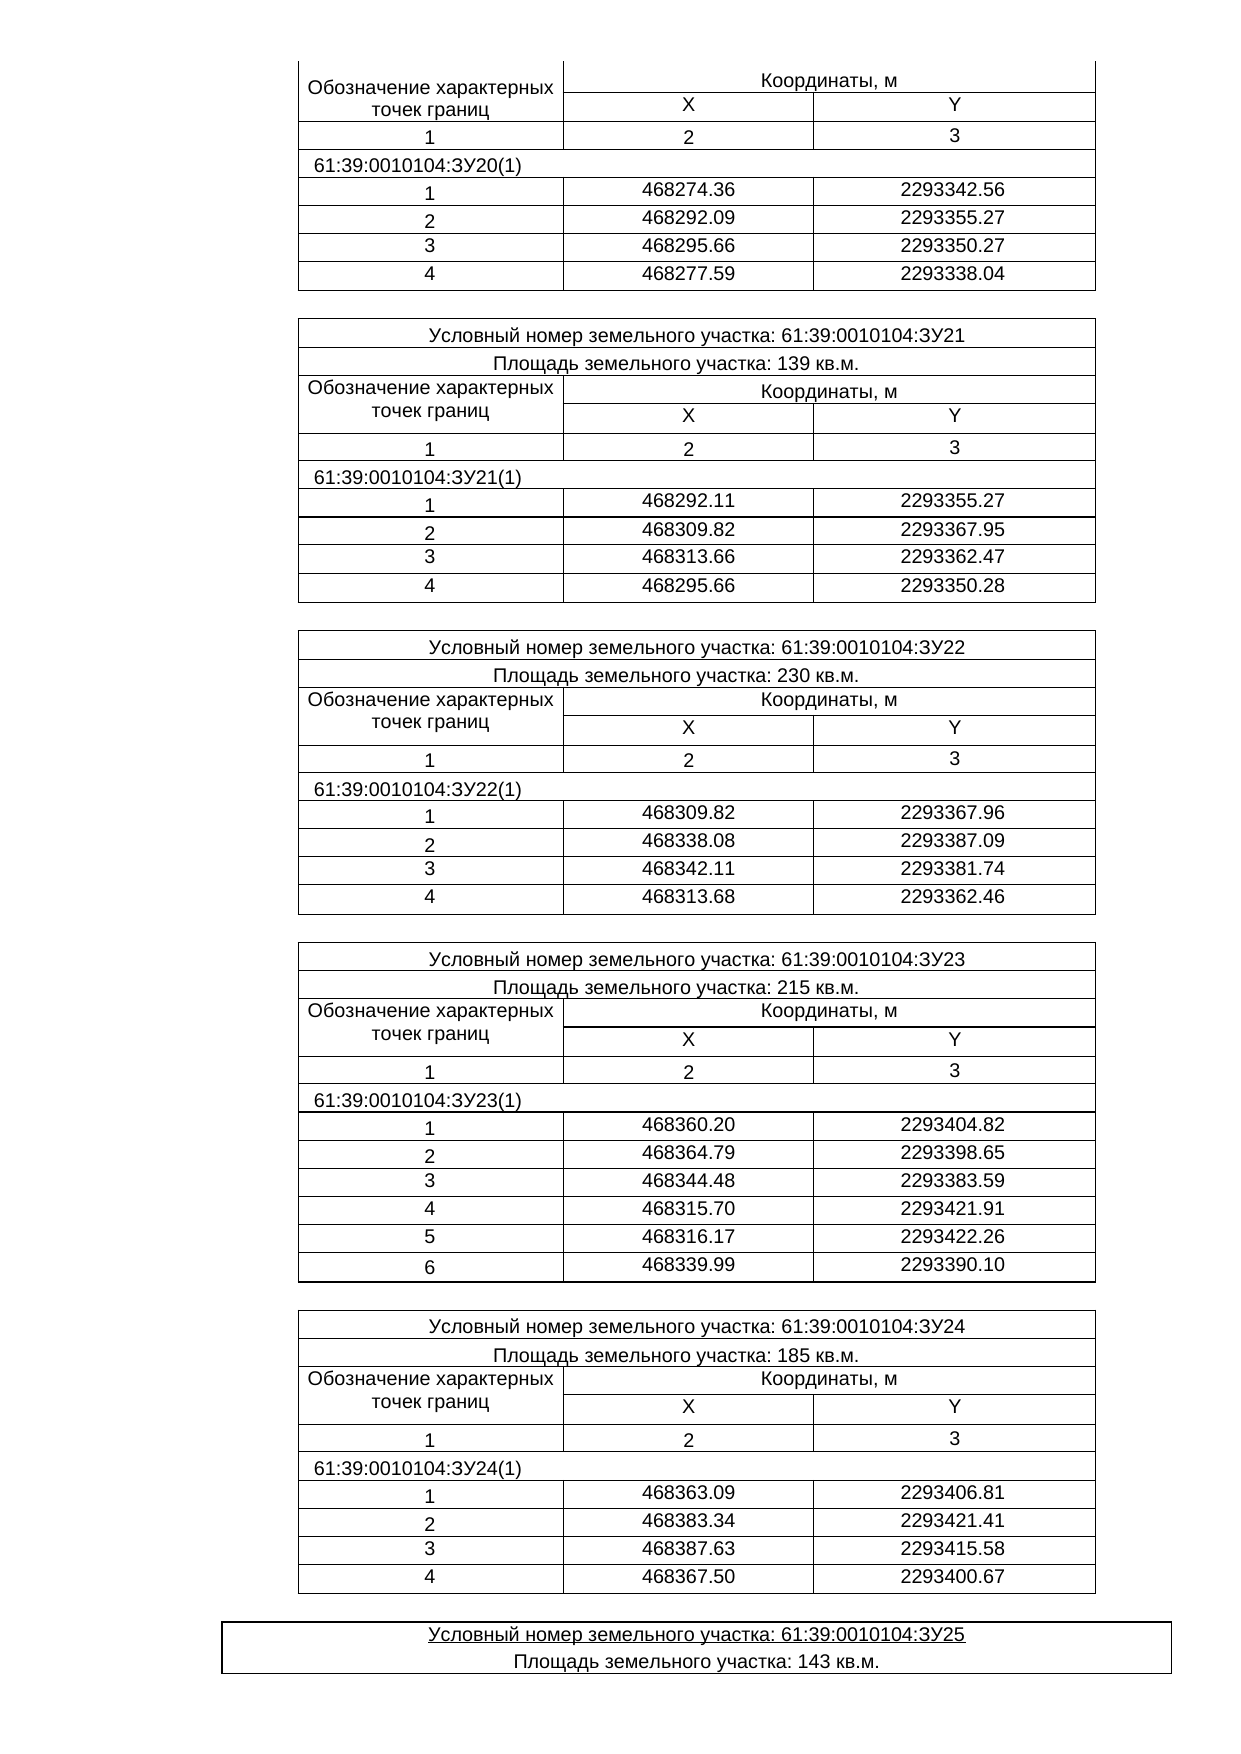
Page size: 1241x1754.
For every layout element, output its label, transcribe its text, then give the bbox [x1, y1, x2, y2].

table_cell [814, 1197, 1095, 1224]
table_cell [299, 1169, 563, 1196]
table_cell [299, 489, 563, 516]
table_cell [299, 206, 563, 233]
text Условный номер земельного участка: 61:39:0010104:ЗУ25 Площадь земельного участка: 143 кв.м. [223, 1623, 1171, 1673]
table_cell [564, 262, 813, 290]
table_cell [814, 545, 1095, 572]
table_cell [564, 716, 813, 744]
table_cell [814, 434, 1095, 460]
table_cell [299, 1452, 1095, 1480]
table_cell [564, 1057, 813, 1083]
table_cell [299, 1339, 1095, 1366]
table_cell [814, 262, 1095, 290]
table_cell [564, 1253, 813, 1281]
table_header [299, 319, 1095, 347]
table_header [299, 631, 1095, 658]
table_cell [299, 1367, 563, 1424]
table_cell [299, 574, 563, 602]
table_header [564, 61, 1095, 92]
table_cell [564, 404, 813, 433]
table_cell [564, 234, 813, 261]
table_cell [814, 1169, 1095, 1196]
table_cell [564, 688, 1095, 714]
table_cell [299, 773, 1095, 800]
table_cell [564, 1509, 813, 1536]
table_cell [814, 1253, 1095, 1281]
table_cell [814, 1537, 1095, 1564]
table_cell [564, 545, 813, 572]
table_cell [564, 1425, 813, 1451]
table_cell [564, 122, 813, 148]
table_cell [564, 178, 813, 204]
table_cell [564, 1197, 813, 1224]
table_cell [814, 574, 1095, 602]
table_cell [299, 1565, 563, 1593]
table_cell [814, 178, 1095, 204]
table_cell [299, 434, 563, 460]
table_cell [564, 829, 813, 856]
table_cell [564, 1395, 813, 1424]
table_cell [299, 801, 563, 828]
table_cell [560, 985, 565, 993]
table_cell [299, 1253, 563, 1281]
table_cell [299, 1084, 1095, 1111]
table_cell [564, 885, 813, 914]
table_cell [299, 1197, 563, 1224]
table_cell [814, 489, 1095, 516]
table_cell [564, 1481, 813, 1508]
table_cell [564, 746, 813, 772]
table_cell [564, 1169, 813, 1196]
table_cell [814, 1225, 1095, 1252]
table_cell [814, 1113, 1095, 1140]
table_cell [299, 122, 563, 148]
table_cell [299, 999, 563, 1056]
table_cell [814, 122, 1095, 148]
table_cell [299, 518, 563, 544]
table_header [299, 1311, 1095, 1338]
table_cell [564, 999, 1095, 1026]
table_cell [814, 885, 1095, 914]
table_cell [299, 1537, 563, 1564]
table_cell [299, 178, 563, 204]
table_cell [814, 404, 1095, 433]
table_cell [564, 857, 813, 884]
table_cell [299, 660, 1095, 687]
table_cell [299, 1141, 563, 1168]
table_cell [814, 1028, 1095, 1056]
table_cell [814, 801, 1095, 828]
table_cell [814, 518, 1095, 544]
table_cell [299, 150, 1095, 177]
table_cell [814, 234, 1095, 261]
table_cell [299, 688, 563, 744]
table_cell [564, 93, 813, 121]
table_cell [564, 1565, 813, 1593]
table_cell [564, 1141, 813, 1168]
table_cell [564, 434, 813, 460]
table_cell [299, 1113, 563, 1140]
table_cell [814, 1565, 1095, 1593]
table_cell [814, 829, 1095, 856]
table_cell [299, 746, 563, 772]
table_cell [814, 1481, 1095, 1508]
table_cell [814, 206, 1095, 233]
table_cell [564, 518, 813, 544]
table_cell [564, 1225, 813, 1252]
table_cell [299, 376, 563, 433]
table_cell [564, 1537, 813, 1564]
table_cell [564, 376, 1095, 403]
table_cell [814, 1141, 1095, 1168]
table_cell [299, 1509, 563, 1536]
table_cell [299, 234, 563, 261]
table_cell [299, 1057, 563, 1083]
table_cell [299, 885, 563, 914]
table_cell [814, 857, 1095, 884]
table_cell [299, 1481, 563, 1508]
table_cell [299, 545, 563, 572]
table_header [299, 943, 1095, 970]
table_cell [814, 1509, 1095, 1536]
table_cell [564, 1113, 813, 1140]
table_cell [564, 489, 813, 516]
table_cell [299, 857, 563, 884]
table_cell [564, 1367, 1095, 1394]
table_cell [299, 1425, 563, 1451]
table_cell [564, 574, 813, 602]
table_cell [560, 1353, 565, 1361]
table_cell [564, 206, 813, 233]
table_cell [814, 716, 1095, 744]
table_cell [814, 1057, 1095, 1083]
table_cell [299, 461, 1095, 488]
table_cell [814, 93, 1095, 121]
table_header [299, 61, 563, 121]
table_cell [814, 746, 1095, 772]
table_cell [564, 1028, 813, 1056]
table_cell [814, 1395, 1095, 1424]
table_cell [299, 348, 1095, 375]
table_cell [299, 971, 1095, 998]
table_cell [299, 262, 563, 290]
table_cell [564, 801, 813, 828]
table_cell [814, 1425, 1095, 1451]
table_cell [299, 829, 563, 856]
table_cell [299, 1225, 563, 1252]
